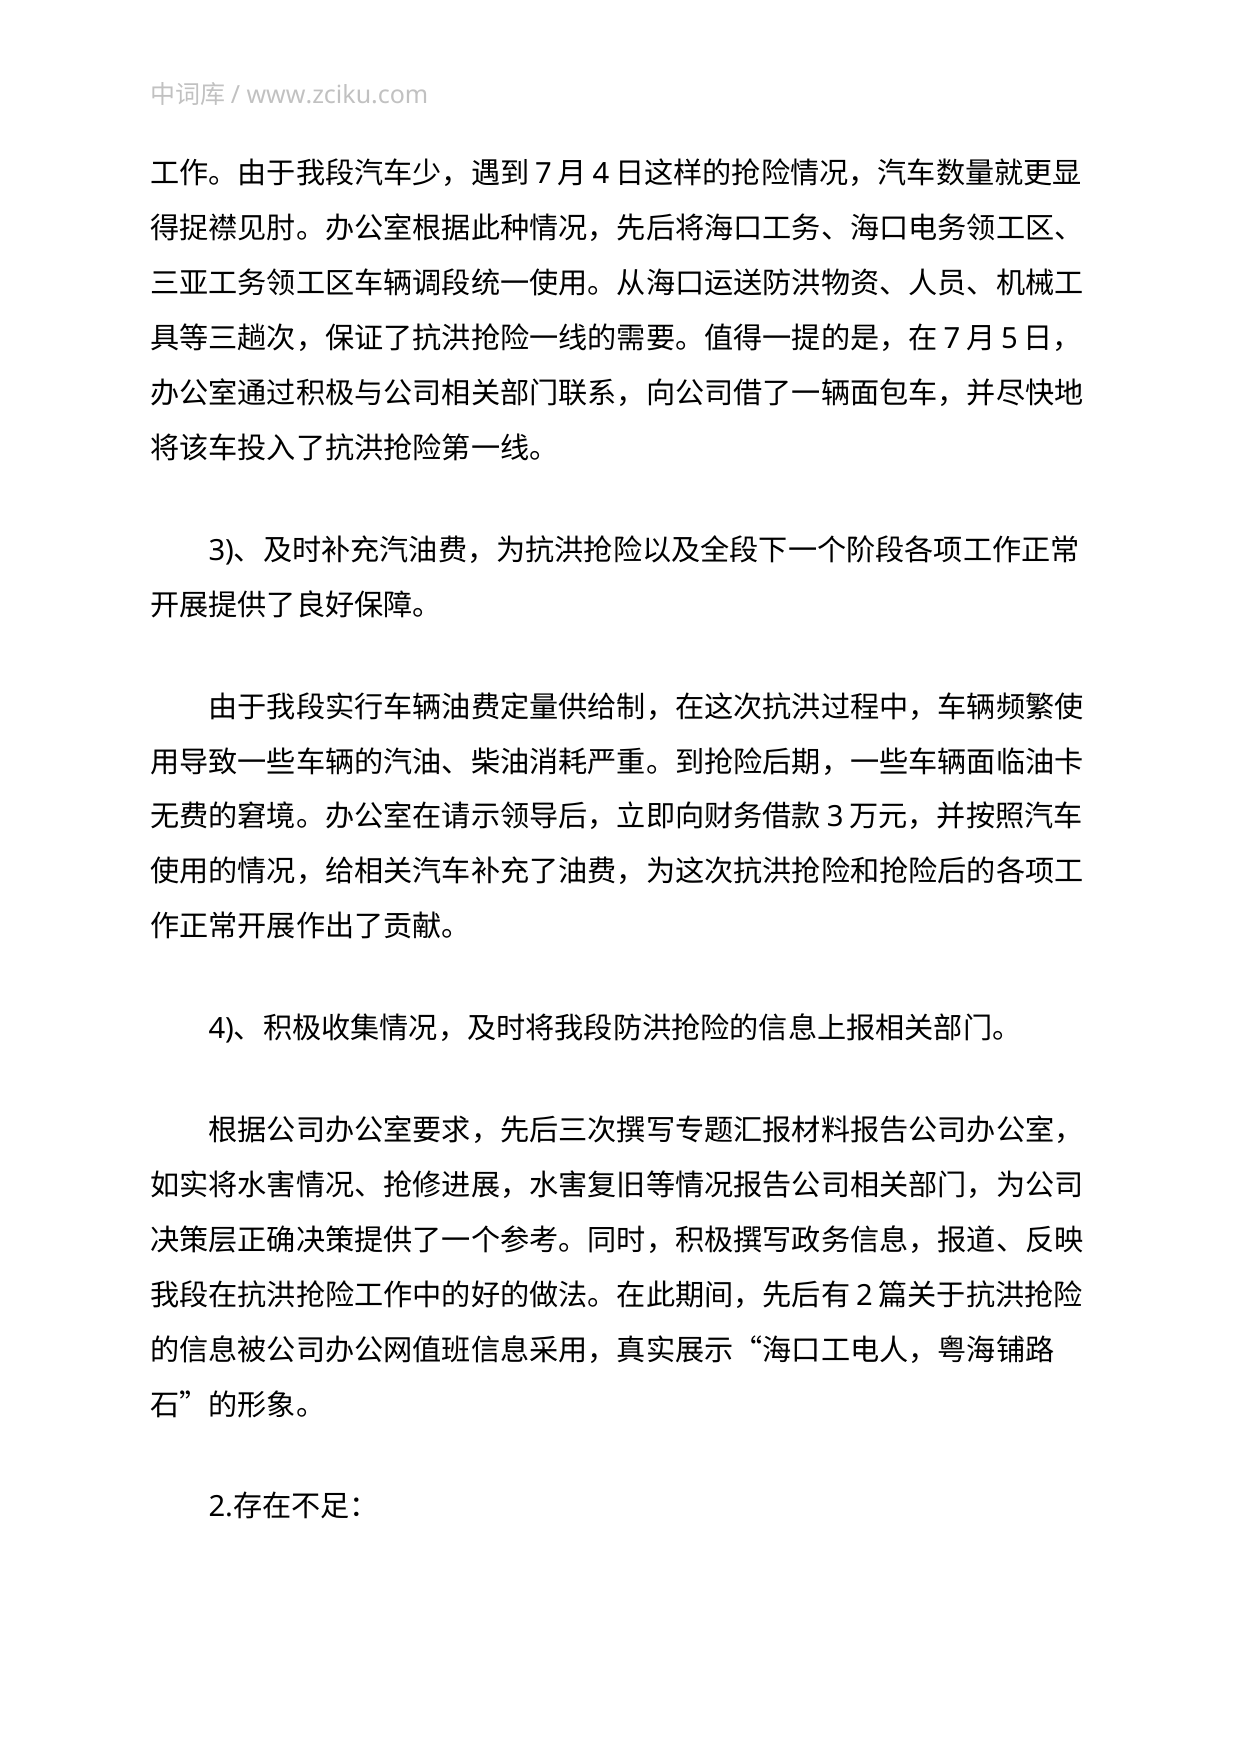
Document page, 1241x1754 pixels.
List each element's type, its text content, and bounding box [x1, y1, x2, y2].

text 3)、及时补充汽油费，为抗洪抢险以及全段下一个阶段各项工作正常开展提供了良好保障。 [150, 526, 1090, 624]
text 由于我段实行车辆油费定量供给制，在这次抗洪过程中，车辆频繁使用导致一些车辆的汽油、柴油消耗严重。到抢险后期，一些车辆面临油卡无费的窘境。办公室在请示领导后，立即向财务借款3万元，并按照汽车使用的情况，给相关汽车补充了油费，为这次抗洪抢险和抢险后的各项工作正常开展作出了贡献。 [150, 683, 1090, 945]
text 4)、积极收集情况，及时将我段防洪抢险的信息上报相关部门。 [150, 1005, 1090, 1047]
text 2.存在不足： [150, 1483, 1090, 1525]
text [150, 150, 1090, 467]
text 根据公司办公室要求，先后三次撰写专题汇报材料报告公司办公室，如实将水害情况、抢修进展，水害复旧等情况报告公司相关部门，为公司决策层正确决策提供了一个参考。同时，积极撰写政务信息，报道、反映我段在抗洪抢险工作中的好的做法。在此期间，先后有2篇关于抗洪抢险的信息被公司办公网值班信息采用，真实展示“海口工电人，粤海铺路石”的形象。 [150, 1107, 1090, 1423]
